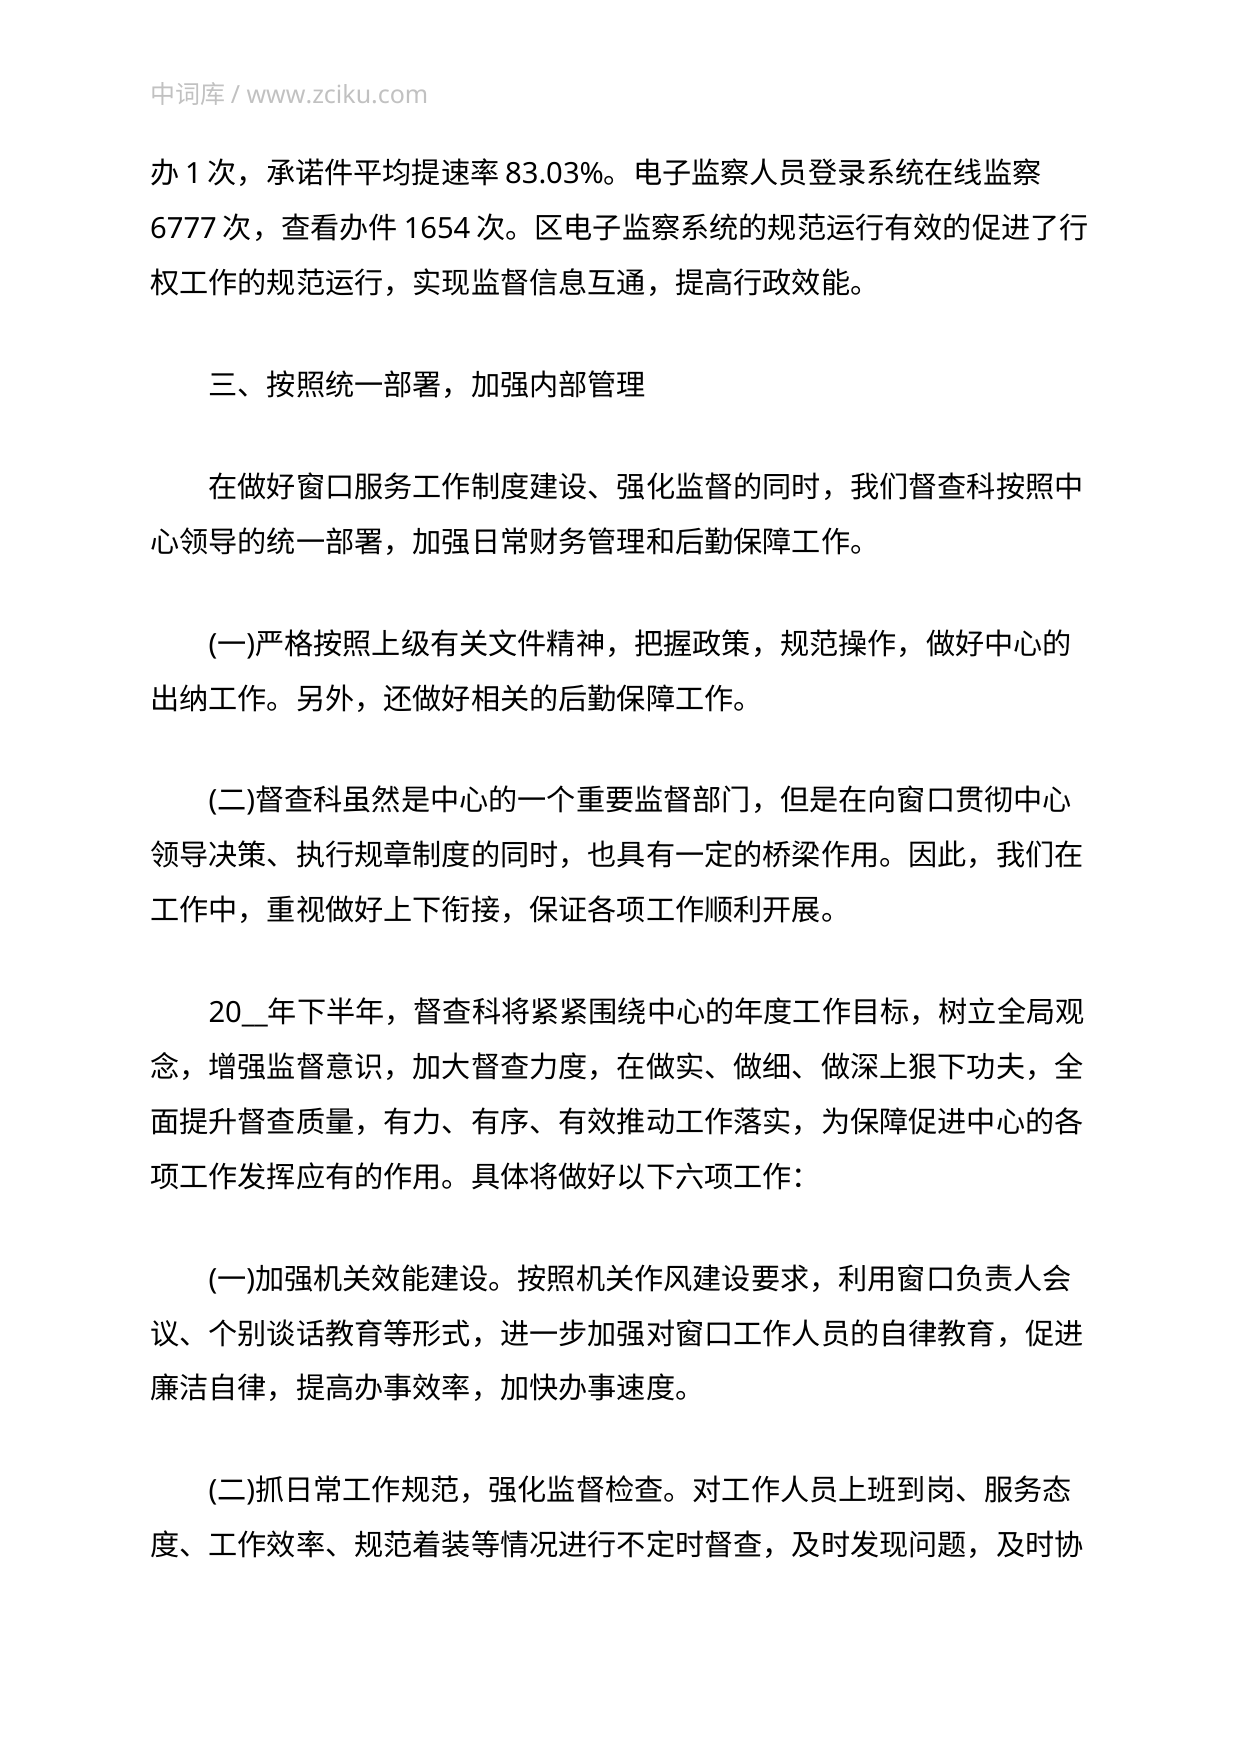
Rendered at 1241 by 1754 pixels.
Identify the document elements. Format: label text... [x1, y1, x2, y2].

text (一)严格按照上级有关文件精神，把握政策，规范操作，做好中心的出纳工作。另外，还做好相关的后勤保障工作。 [150, 620, 1090, 717]
text 20__年下半年，督查科将紧紧围绕中心的年度工作目标，树立全局观念，增强监督意识，加大督查力度，在做实、做细、做深上狠下功夫，全面提升督查质量，有力、有序、有效推动工作落实，为保障促进中心的各项工作发挥应有的作用。具体将做好以下六项工作： [150, 989, 1090, 1196]
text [150, 150, 1090, 302]
text 三、按照统一部署，加强内部管理 [150, 362, 1090, 404]
text (一)加强机关效能建设。按照机关作风建设要求，利用窗口负责人会议、个别谈话教育等形式，进一步加强对窗口工作人员的自律教育，促进廉洁自律，提高办事效率，加快办事速度。 [150, 1255, 1090, 1407]
text 在做好窗口服务工作制度建设、强化监督的同时，我们督查科按照中心领导的统一部署，加强日常财务管理和后勤保障工作。 [150, 463, 1090, 561]
text (二)督查科虽然是中心的一个重要监督部门，但是在向窗口贯彻中心领导决策、执行规章制度的同时，也具有一定的桥梁作用。因此，我们在工作中，重视做好上下衔接，保证各项工作顺利开展。 [150, 777, 1090, 929]
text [150, 1467, 1090, 1564]
